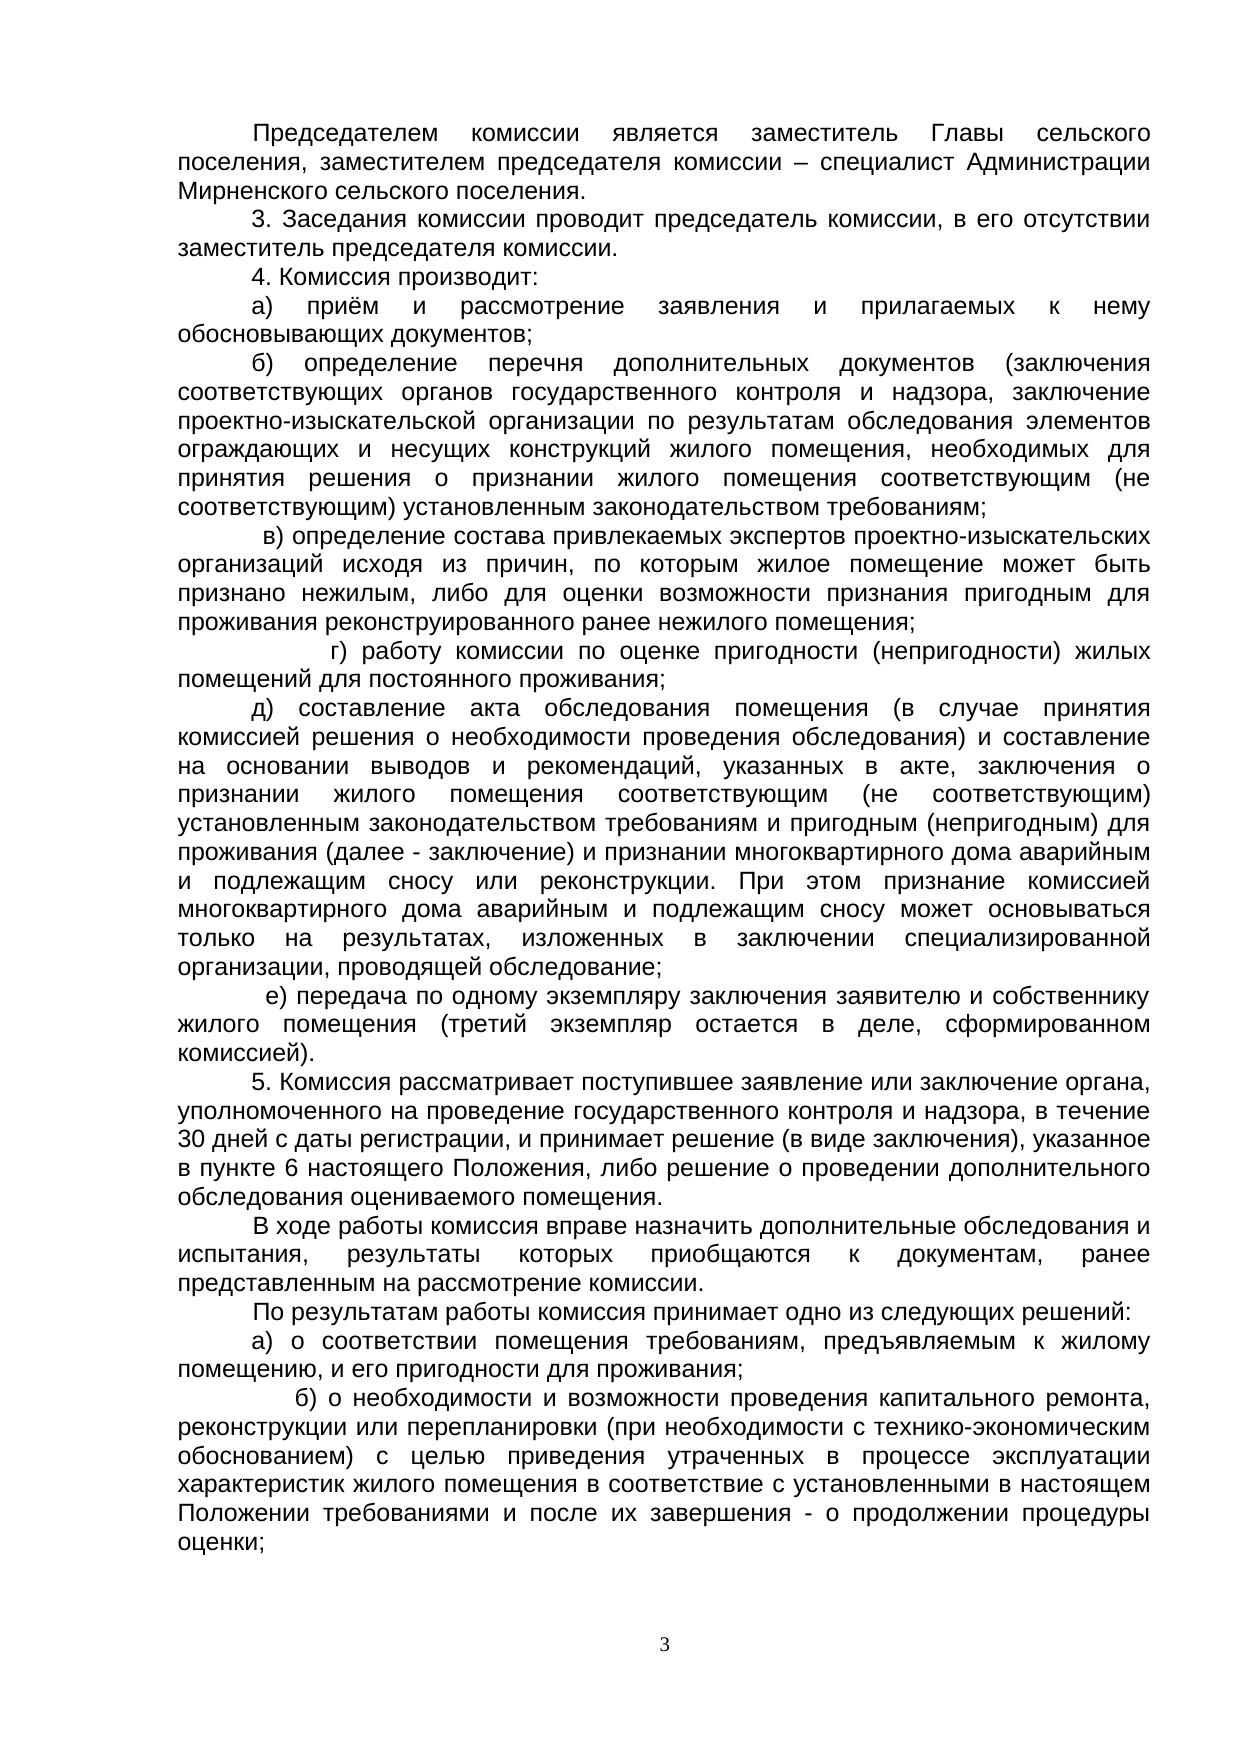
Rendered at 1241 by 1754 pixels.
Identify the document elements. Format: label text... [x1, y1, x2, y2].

text 4. Комиссия производит: [177, 262, 1152, 291]
text По результатам работы комиссия принимает одно из следующих решений: [177, 1297, 1152, 1326]
text 5. Комиссия рассматривает поступившее заявление или заключение органа, уполномоченного на проведение государственного контроля и надзора, в течение 30 дней с даты регистрации, и принимает решение (в виде заключения), указанное в пункте 6 настоящего Положения, либо решение о проведении дополнительного обследования оцениваемого помещения. [177, 1067, 1152, 1211]
text Председателем комиссии является заместитель Главы сельского поселения, заместителем председателя комиссии – специалист Администрации Мирненского сельского поселения. [177, 118, 1152, 204]
text г) работу комиссии по оценке пригодности (непригодности) жилых помещений для постоянного проживания; [177, 636, 1152, 693]
text б) определение перечня дополнительных документов (заключения соответствующих органов государственного контроля и надзора, заключение проектно-изыскательской организации по результатам обследования элементов ограждающих и несущих конструкций жилого помещения, необходимых для принятия решения о признании жилого помещения соответствующим (не соответствующим) установленным законодательством требованиям; [177, 348, 1152, 521]
text В ходе работы комиссия вправе назначить дополнительные обследования и испытания, результаты которых приобщаются к документам, ранее представленным на рассмотрение комиссии. [177, 1211, 1152, 1297]
text е) передача по одному экземпляру заключения заявителю и собственнику жилого помещения (третий экземпляр остается в деле, сформированном комиссией). [177, 981, 1152, 1067]
text д) составление акта обследования помещения (в случае принятия комиссией решения о необходимости проведения обследования) и составление на основании выводов и рекомендаций, указанных в акте, заключения о признании жилого помещения соответствующим (не соответствующим) установленным законодательством требованиям и пригодным (непригодным) для проживания (далее - заключение) и признании многоквартирного дома аварийным и подлежащим сносу или реконструкции. При этом признание комиссией многоквартирного дома аварийным и подлежащим сносу может основываться только на результатах, изложенных в заключении специализированной организации, проводящей обследование; [177, 693, 1152, 981]
text а) приём и рассмотрение заявления и прилагаемых к нему обосновывающих документов; [177, 291, 1152, 348]
text а) о соответствии помещения требованиям, предъявляемым к жилому помещению, и его пригодности для проживания; [177, 1326, 1152, 1383]
text 3. Заседания комиссии проводит председатель комиссии, в его отсутствии заместитель председателя комиссии. [177, 204, 1152, 262]
text б) о необходимости и возможности проведения капитального ремонта, реконструкции или перепланировки (при необходимости с технико-экономическим обоснованием) с целью приведения утраченных в процессе эксплуатации характеристик жилого помещения в соответствие с установленными в настоящем Положении требованиями и после их завершения - о продолжении процедуры оценки; [177, 1383, 1152, 1556]
text в) определение состава привлекаемых экспертов проектно-изыскательских организаций исходя из причин, по которым жилое помещение может быть признано нежилым, либо для оценки возможности признания пригодным для проживания реконструированного ранее нежилого помещения; [177, 521, 1152, 636]
